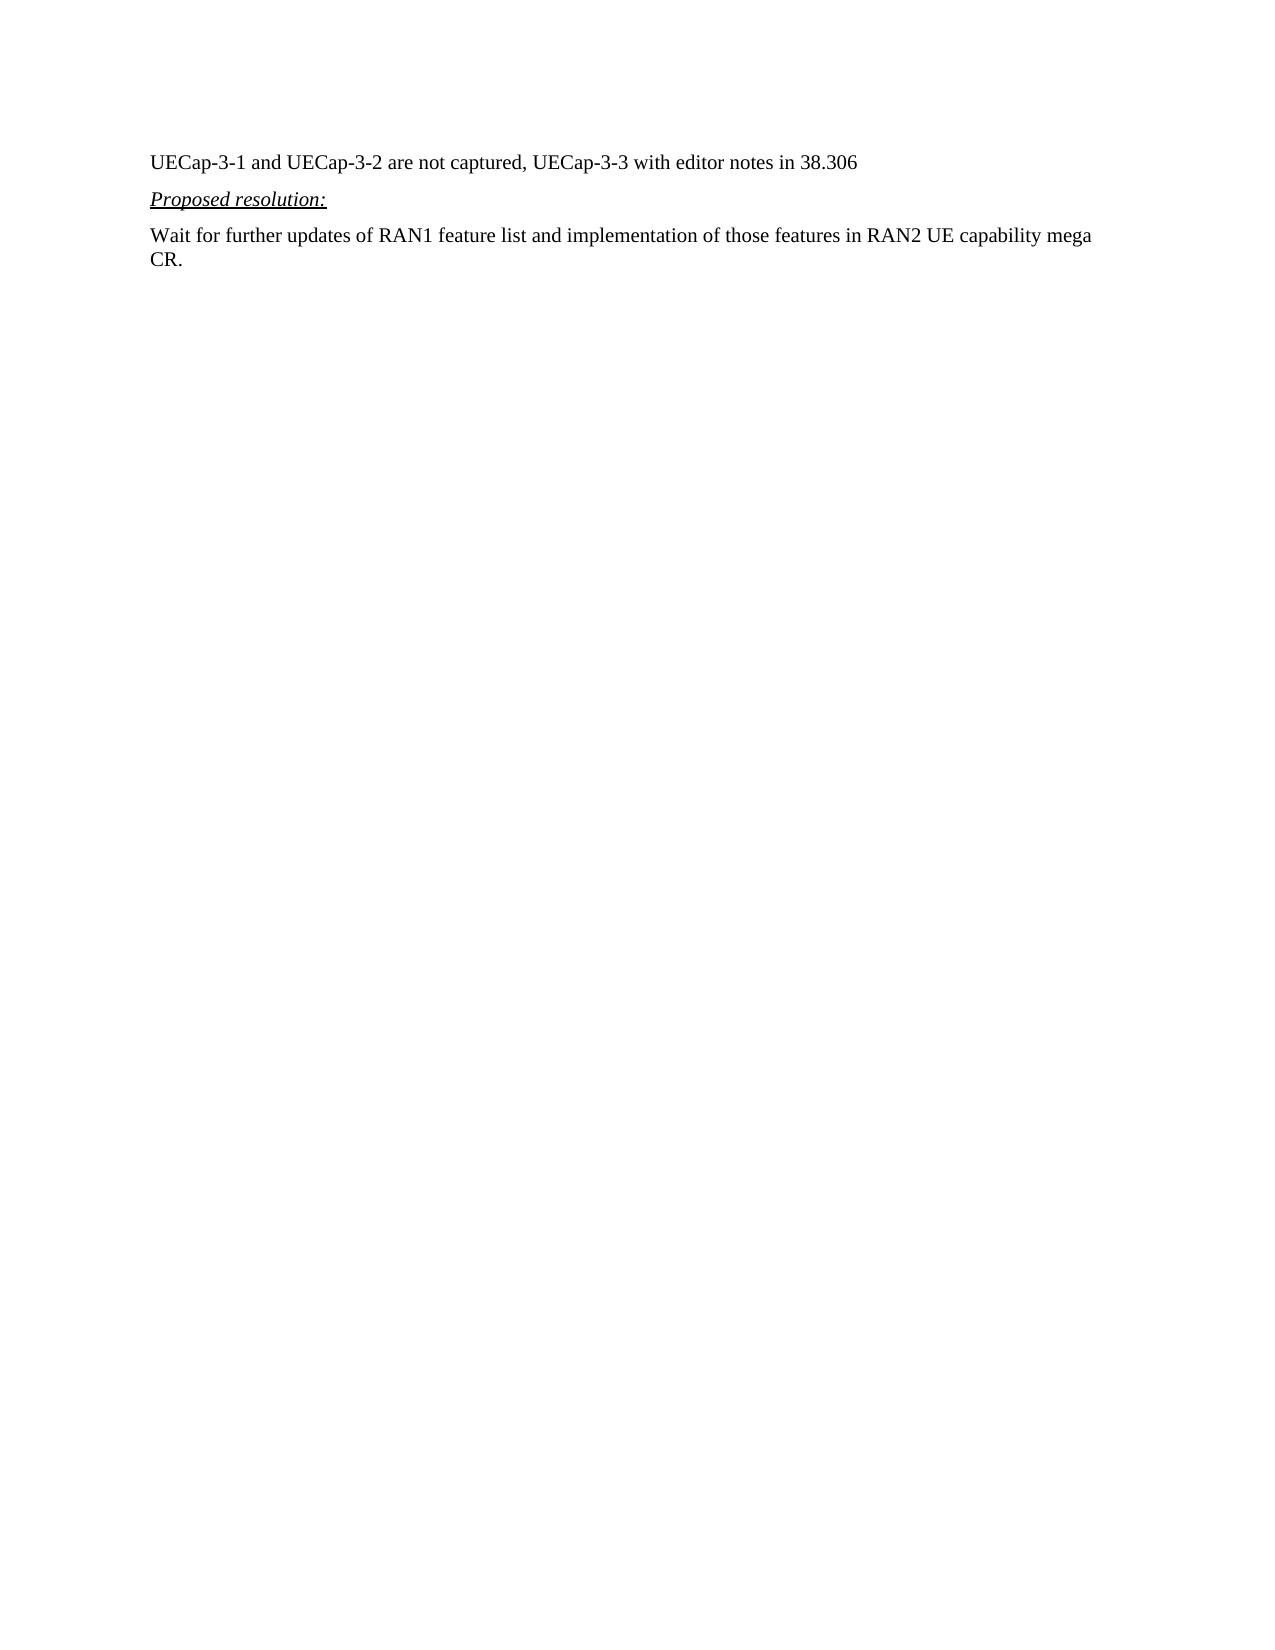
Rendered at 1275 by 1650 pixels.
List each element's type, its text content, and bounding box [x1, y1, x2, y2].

text Proposed resolution: [150, 187, 1125, 211]
text Wait for further updates of RAN1 feature list and implementation of those features in RAN2 UE capability mega CR. [150, 223, 1125, 271]
text UECap-3-1 and UECap-3-2 are not captured, UECap-3-3 with editor notes in 38.306 [150, 150, 1125, 174]
